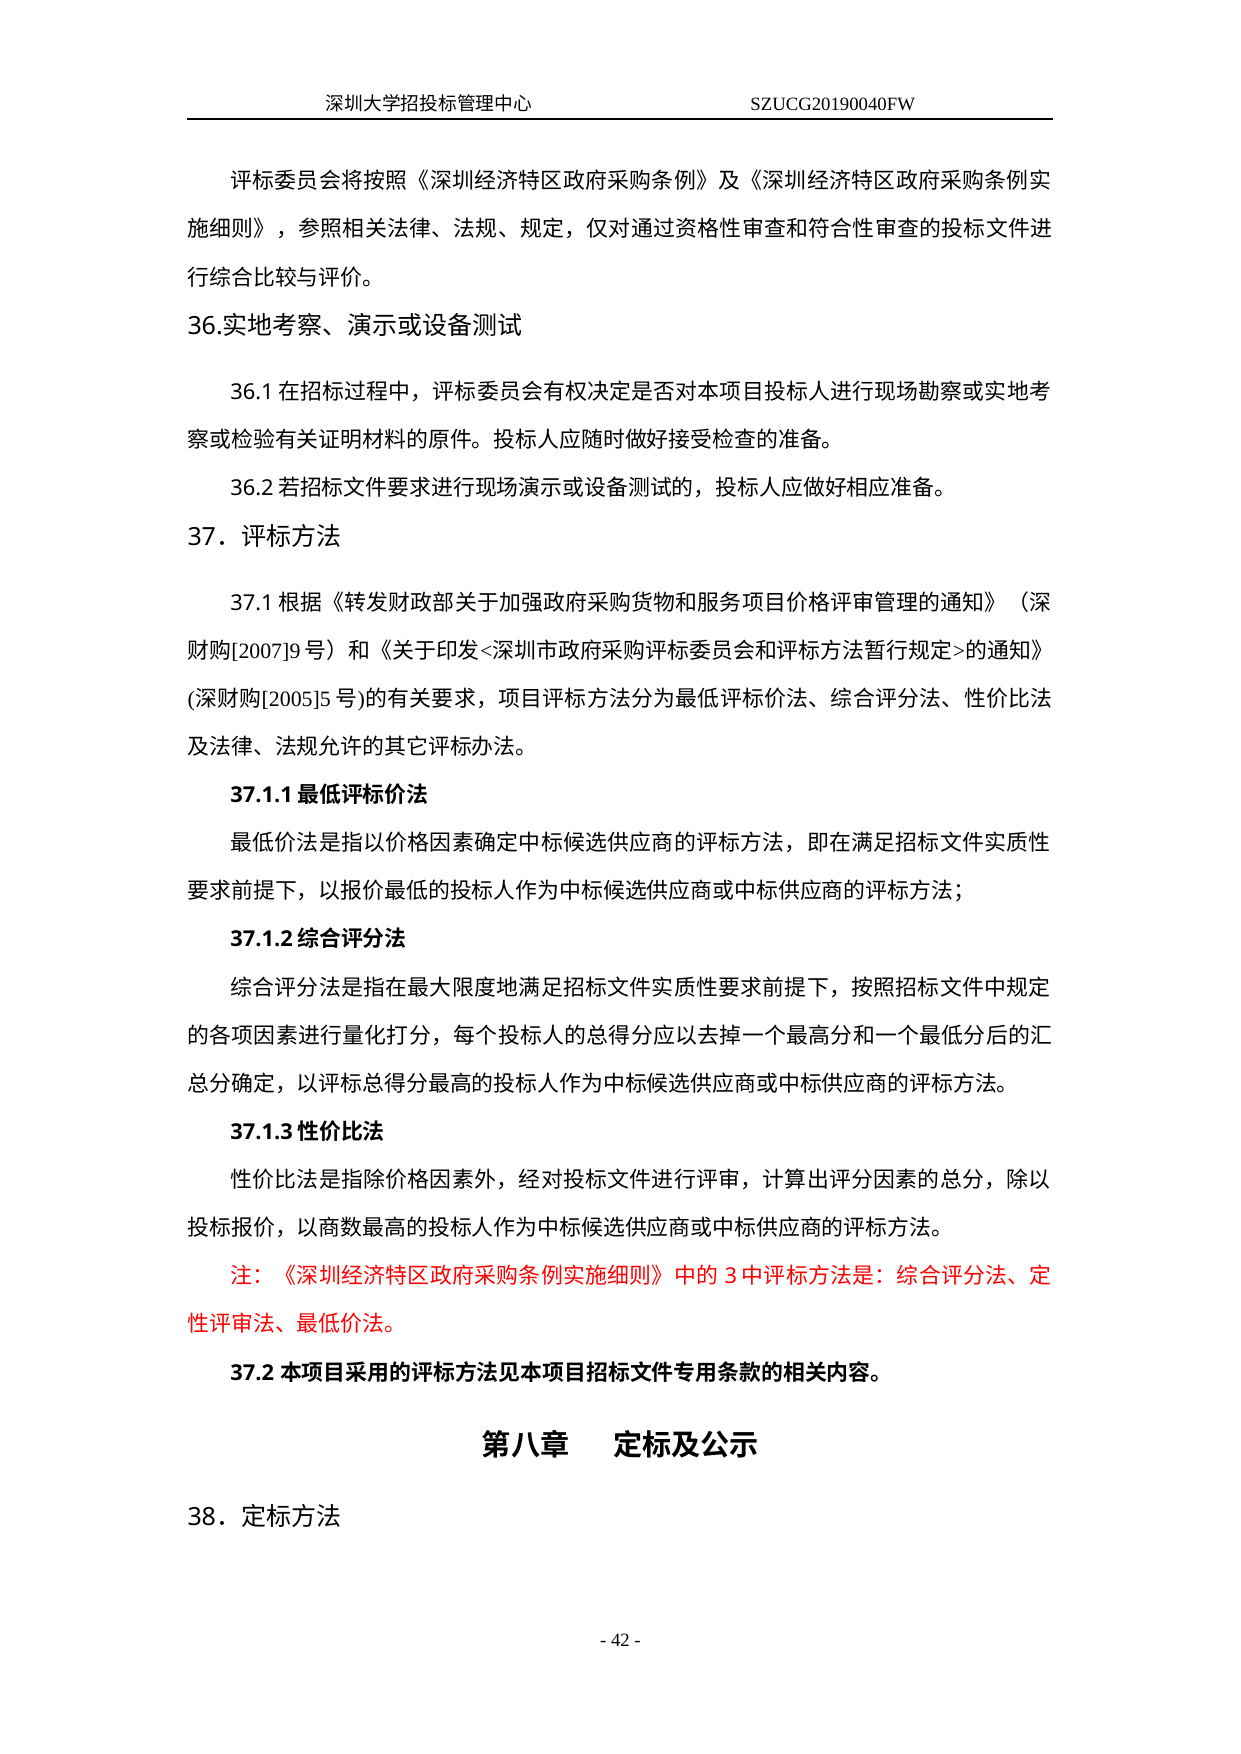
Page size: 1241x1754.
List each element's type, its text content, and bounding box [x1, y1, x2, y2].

text 37.2 本项目采用的评标方法见本项目招标文件专用条款的相关内容。 [187, 1346, 1053, 1394]
text 评标委员会将按照《深圳经济特区政府采购条例》及《深圳经济特区政府采购条例实施细则》，参照相关法律、法规、规定，仅对通过资格性审查和符合性审查的投标文件进行综合比较与评价。 [187, 155, 1053, 299]
text 最低价法是指以价格因素确定中标候选供应商的评标方法，即在满足招标文件实质性要求前提下，以报价最低的投标人作为中标候选供应商或中标供应商的评标方法； [187, 817, 1053, 913]
text 37.1.2综合评分法 [187, 913, 1053, 961]
text 37.1.3性价比法 [187, 1106, 1053, 1154]
text 36.实地考察、演示或设备测试 [187, 299, 1053, 348]
text 36.2若招标文件要求进行现场演示或设备测试的，投标人应做好相应准备。 [187, 462, 1053, 510]
text 38．定标方法 [187, 1491, 1053, 1539]
text 综合评分法是指在最大限度地满足招标文件实质性要求前提下，按照招标文件中规定的各项因素进行量化打分，每个投标人的总得分应以去掉一个最高分和一个最低分后的汇总分确定，以评标总得分最高的投标人作为中标候选供应商或中标供应商的评标方法。 [187, 961, 1053, 1106]
text 注：《深圳经济特区政府采购条例实施细则》中的3中评标方法是：综合评分法、定性评审法、最低价法。 [187, 1250, 1053, 1346]
text 37．评标方法 [187, 510, 1053, 558]
text 37.1.1最低评标价法 [187, 769, 1053, 817]
text 37.1根据《转发财政部关于加强政府采购货物和服务项目价格评审管理的通知》（深财购[2007]9号）和《关于印发<深圳市政府采购评标委员会和评标方法暂行规定>的通知》(深财购[2005]5号)的有关要求，项目评标方法分为最低评标价法、综合评分法、性价比法及法律、法规允许的其它评标办法。 [187, 576, 1053, 769]
list 定标及公示 [187, 1418, 1053, 1467]
text 36.1在招标过程中，评标委员会有权决定是否对本项目投标人进行现场勘察或实地考察或检验有关证明材料的原件。投标人应随时做好接受检查的准备。 [187, 366, 1053, 462]
text 性价比法是指除价格因素外，经对投标文件进行评审，计算出评分因素的总分，除以投标报价，以商数最高的投标人作为中标候选供应商或中标供应商的评标方法。 [187, 1154, 1053, 1250]
